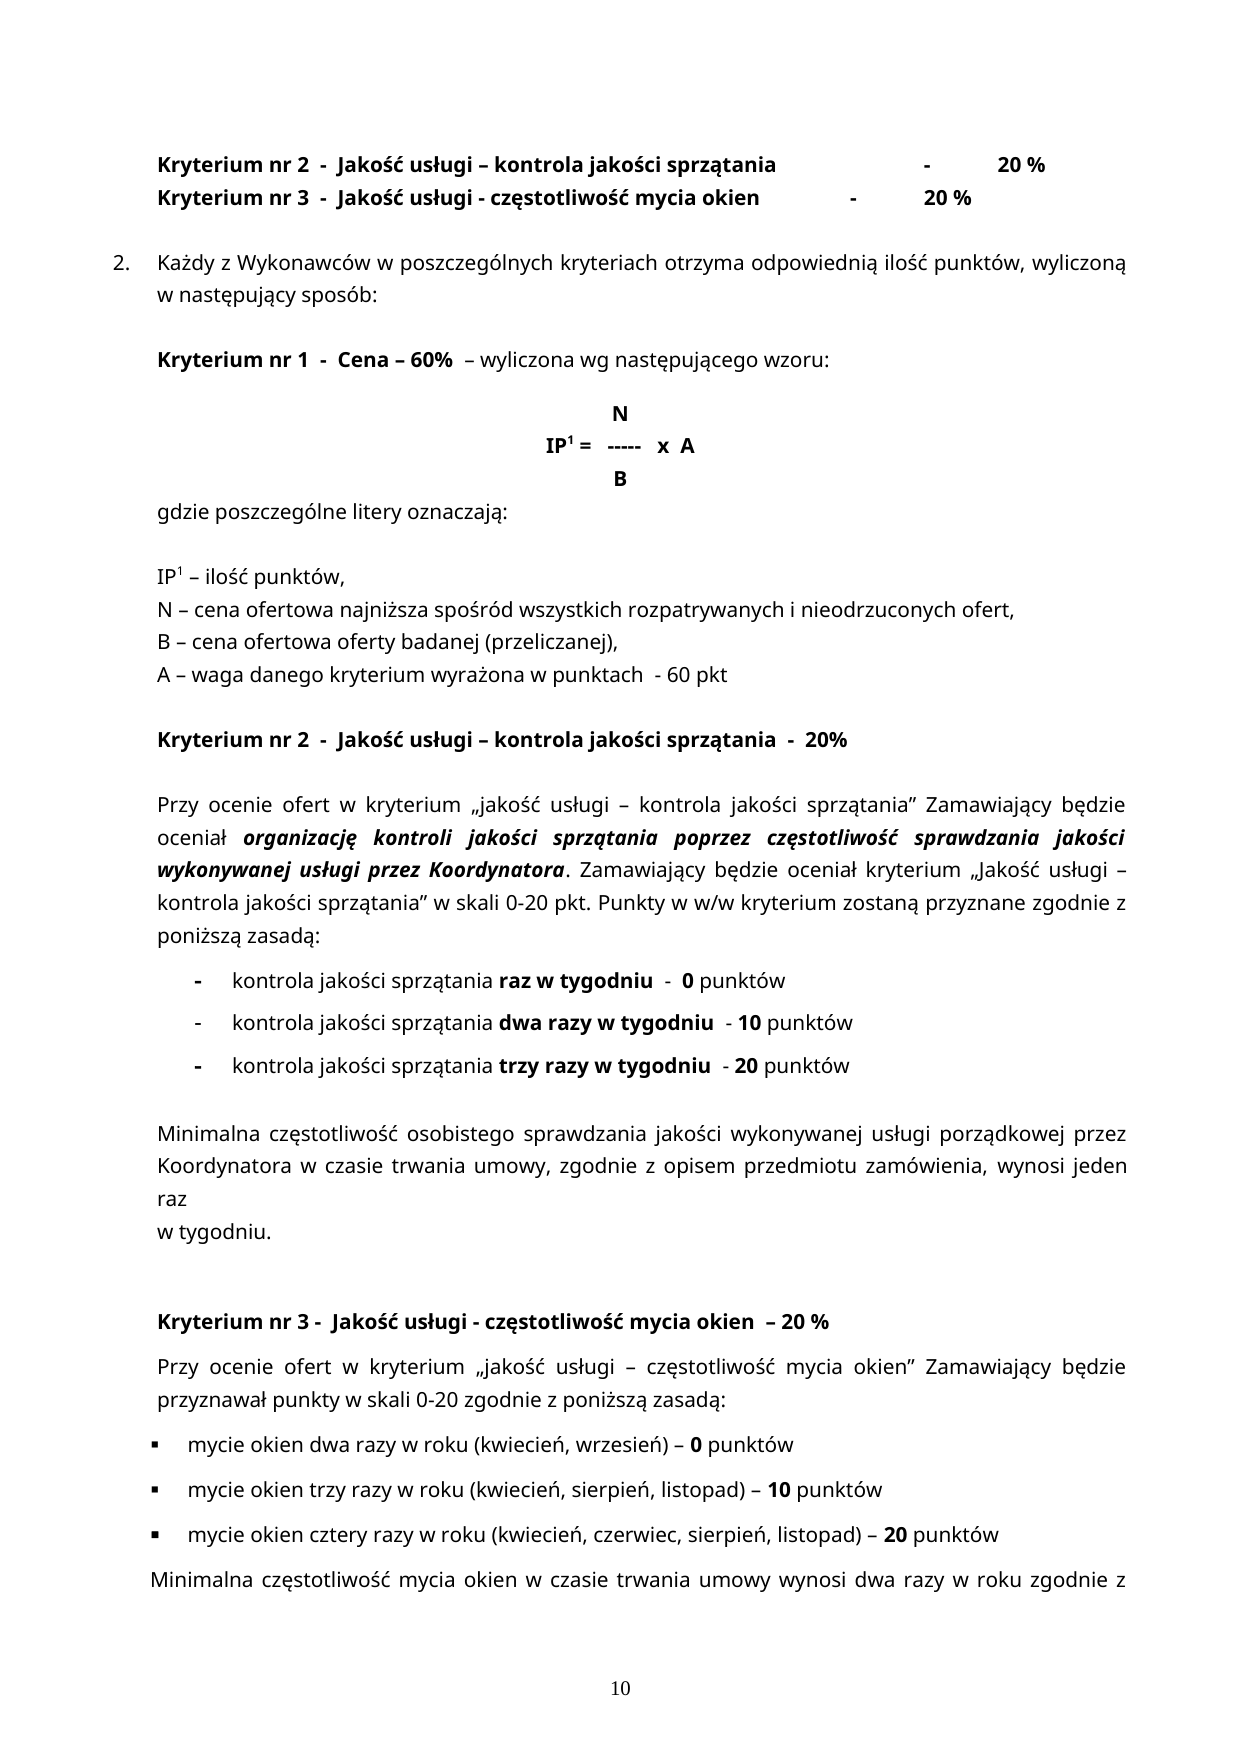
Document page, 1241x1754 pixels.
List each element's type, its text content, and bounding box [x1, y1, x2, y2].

list mycie okien cztery razy w roku (kwiecień, czerwiec, sierpień, listopad) – 20 punktów [150, 1520, 1128, 1548]
text Przy ocenie ofert w kryterium „jakość usługi – częstotliwość mycia okien” Zamawiający będzie przyznawał punkty w skali 0-20 zgodnie z poniższą zasadą: [157, 1352, 1128, 1413]
text A – waga danego kryterium wyrażona w punktach - 60 pkt [112, 660, 1128, 688]
text Kryterium nr 3 - Jakość usługi - częstotliwość mycia okien – 20 % [157, 1307, 1128, 1335]
text Przy ocenie ofert w kryterium „jakość usługi – kontrola jakości sprzątania” Zamawiający będzie oceniał organizację kontroli jakości sprzątania poprzez częstotliwość sprawdzania jakości wykonywanej usługi przez Koordynatora. Zamawiający będzie oceniał kryterium „Jakość usługi – kontrola jakości sprzątania” w skali 0-20 pkt. Punkty w w/w kryterium zostaną przyznane zgodnie z poniższą zasadą: [157, 790, 1128, 949]
text B [112, 464, 1128, 493]
text Kryterium nr 1 - Cena – 60% – wyliczona wg następującego wzoru: [157, 346, 1128, 374]
list kontrola jakości sprzątania dwa razy w tygodniu - 10 punktów [194, 1008, 1128, 1037]
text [150, 1565, 1128, 1593]
text IP1 = ----- x A [112, 432, 1128, 460]
list Każdy z Wykonawców w poszczególnych kryteriach otrzyma odpowiednią ilość punktów, wyliczoną w następujący sposób: [113, 248, 1128, 309]
list kontrola jakości sprzątania raz w tygodniu - 0 punktów [194, 966, 1128, 994]
text N [112, 399, 1128, 427]
text B – cena ofertowa oferty badanej (przeliczanej), [112, 627, 1128, 656]
text Minimalna częstotliwość osobistego sprawdzania jakości wykonywanej usługi porządkowej przez Koordynatora w czasie trwania umowy, zgodnie z opisem przedmiotu zamówienia, wynosi jeden raz w tygodniu. [157, 1119, 1128, 1245]
list mycie okien dwa razy w roku (kwiecień, wrzesień) – 0 punktów [150, 1430, 1128, 1458]
text IP1 – ilość punktów, [112, 562, 1128, 591]
text gdzie poszczególne litery oznaczają: [112, 497, 1128, 525]
text Kryterium nr 2 - Jakość usługi – kontrola jakości sprzątania - 20% [157, 725, 1128, 753]
list kontrola jakości sprzątania trzy razy w tygodniu - 20 punktów [194, 1051, 1128, 1079]
list mycie okien trzy razy w roku (kwiecień, sierpień, listopad) – 10 punktów [150, 1475, 1128, 1503]
text Kryterium nr 3 - Jakość usługi - częstotliwość mycia okien - 20 % [112, 183, 1128, 211]
text N – cena ofertowa najniższa spośród wszystkich rozpatrywanych i nieodrzuconych ofert, [157, 595, 1128, 623]
text Kryterium nr 2 - Jakość usługi – kontrola jakości sprzątania - 20 % [112, 150, 1128, 178]
